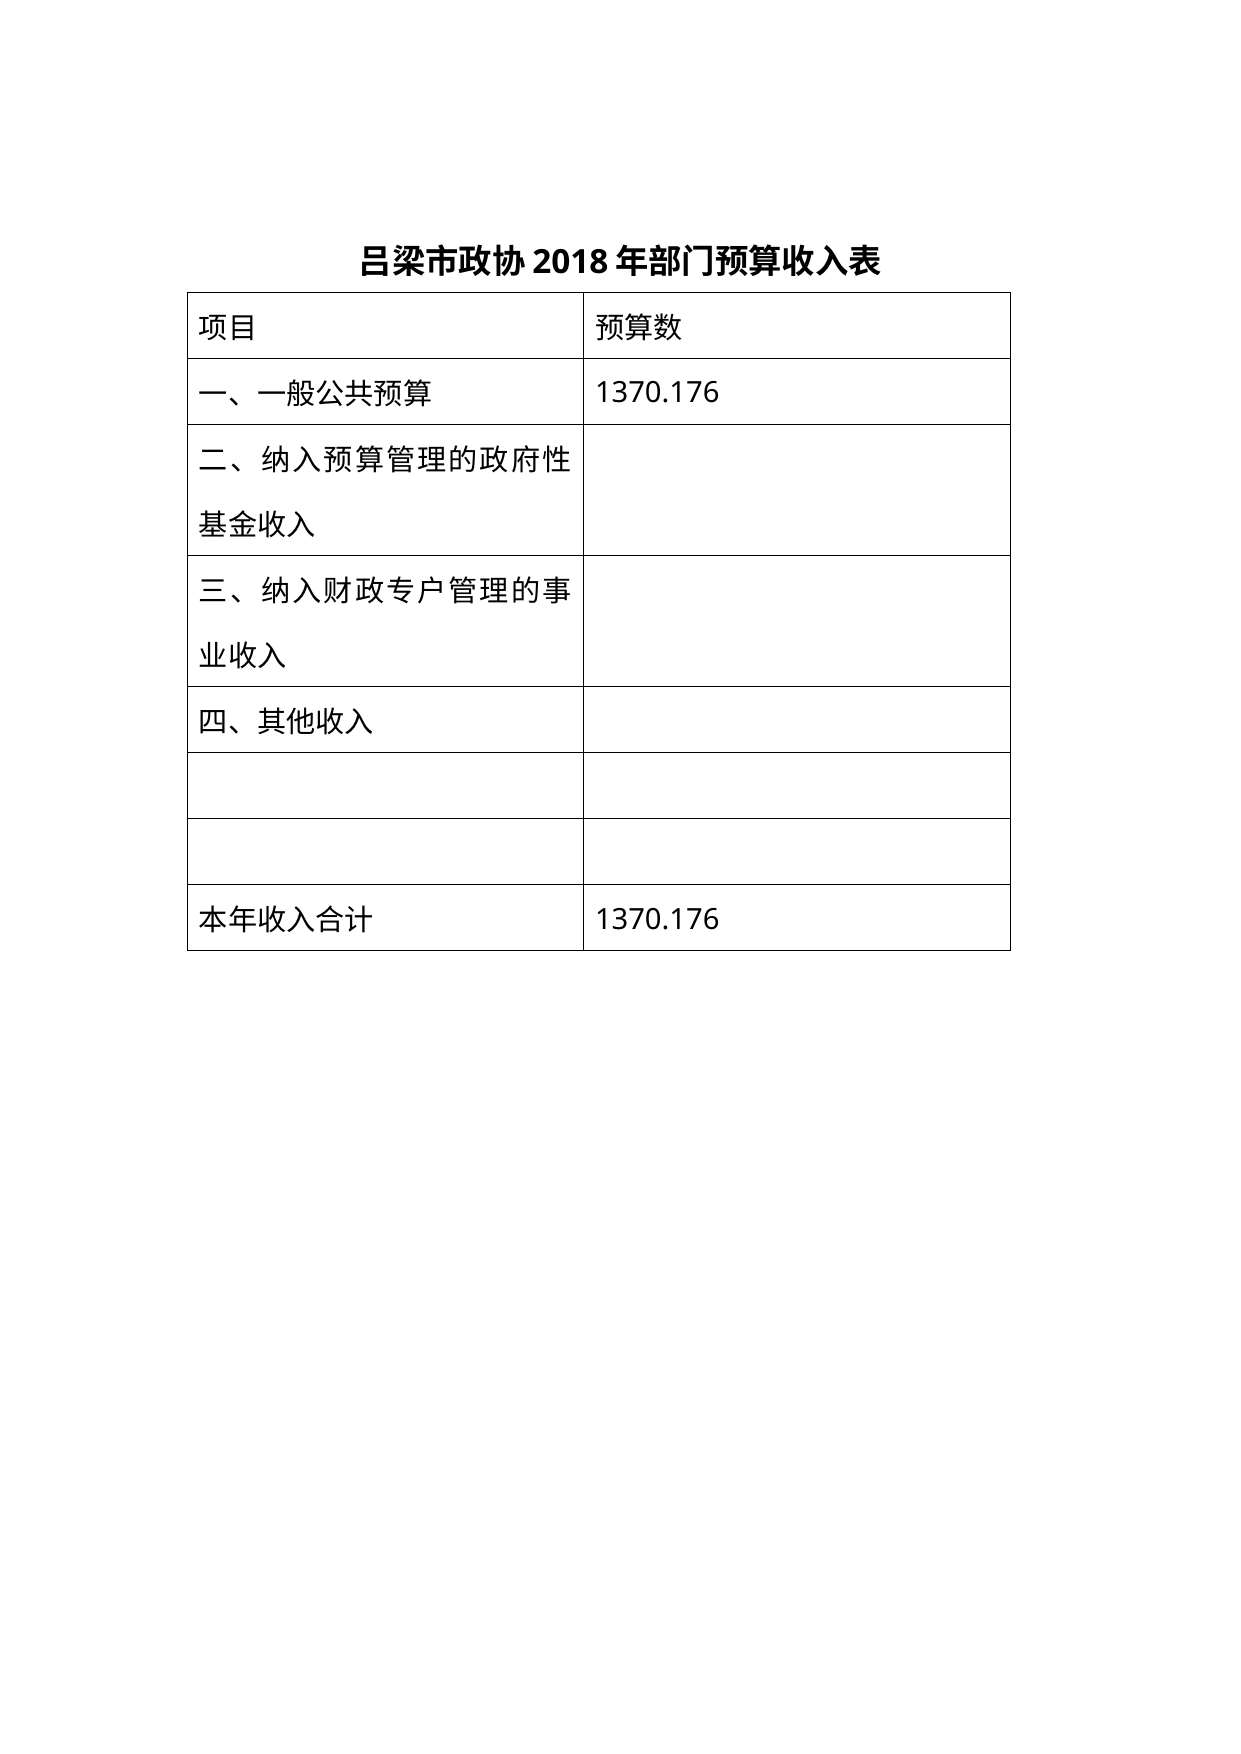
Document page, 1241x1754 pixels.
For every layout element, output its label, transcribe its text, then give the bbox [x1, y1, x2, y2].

table_header 预算数 [584, 293, 1010, 358]
table_cell 四、其他收入 [188, 687, 583, 752]
table_cell [584, 819, 1010, 884]
table_header 项目 [188, 293, 583, 358]
table_cell 1370.176 [584, 885, 1010, 950]
table_cell 三、纳入财政专户管理的事业收入 [188, 556, 583, 686]
table_cell [188, 753, 583, 818]
table_cell 一、一般公共预算 [188, 359, 583, 424]
table_cell [584, 753, 1010, 818]
table_cell 1370.176 [584, 359, 1010, 424]
table_cell 二、纳入预算管理的政府性基金收入 [188, 425, 583, 555]
table_cell [584, 556, 1010, 686]
text 吕梁市政协2018年部门预算收入表 [187, 227, 1053, 292]
table_cell 本年收入合计 [188, 885, 583, 950]
table_cell [584, 425, 1010, 555]
table_cell [188, 819, 583, 884]
table_cell [584, 687, 1010, 752]
